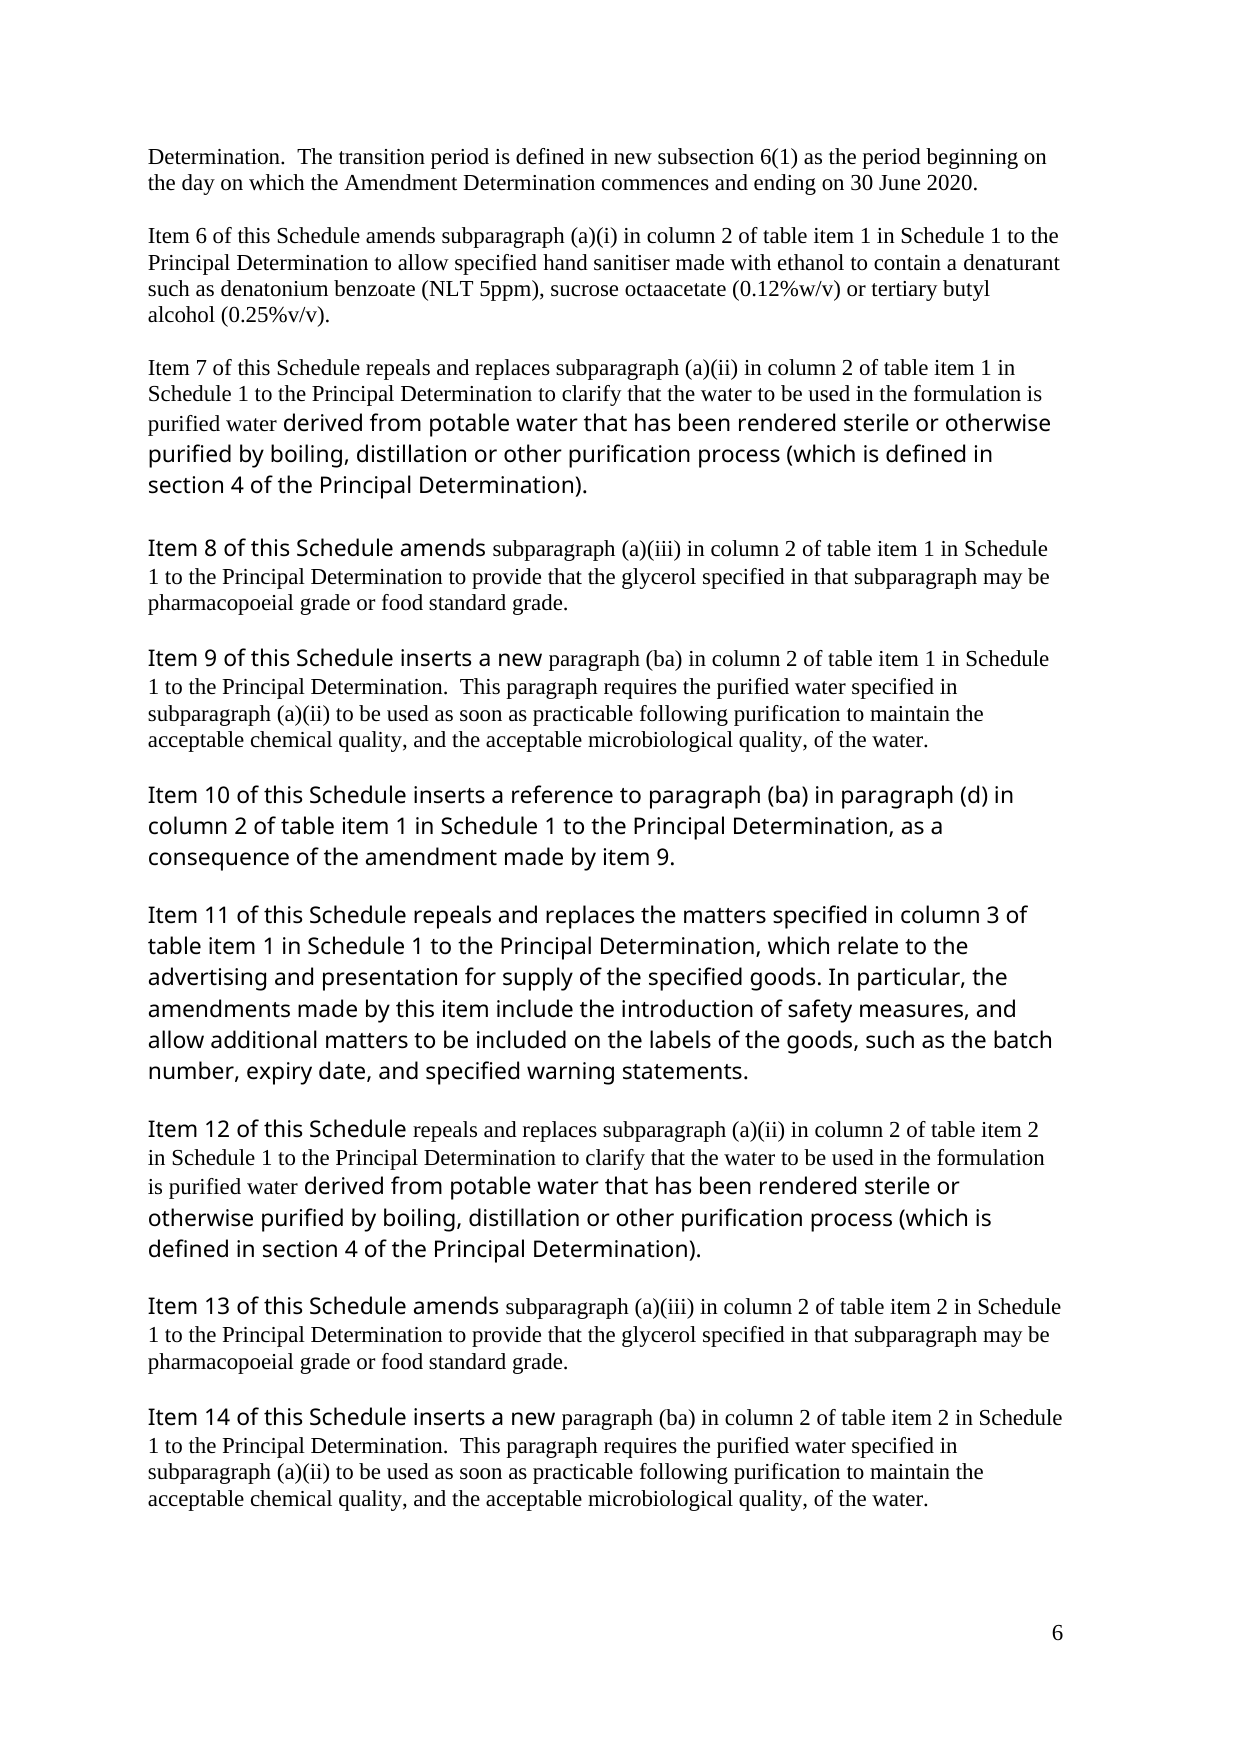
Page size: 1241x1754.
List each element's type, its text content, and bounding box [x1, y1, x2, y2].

text Item 11 of this Schedule repeals and replaces the matters specified in column 3 of table item 1 in Schedule 1 to the Principal Determination, which relate to the advertising and presentation for supply of the specified goods. In particular, the amendments made by this item include the introduction of safety measures, and allow additional matters to be included on the labels of the goods, such as the batch number, expiry date, and specified warning statements. [148, 899, 1063, 1086]
text Item 13 of this Schedule amends subparagraph (a)(iii) in column 2 of table item 2 in Schedule 1 to the Principal Determination to provide that the glycerol specified in that subparagraph may be pharmacopoeial grade or food standard grade. [148, 1290, 1063, 1374]
text Item 10 of this Schedule inserts a reference to paragraph (ba) in paragraph (d) in column 2 of table item 1 in Schedule 1 to the Principal Determination, as a consequence of the amendment made by item 9. [148, 779, 1063, 872]
text Item 8 of this Schedule amends subparagraph (a)(iii) in column 2 of table item 1 in Schedule 1 to the Principal Determination to provide that the glycerol specified in that subparagraph may be pharmacopoeial grade or food standard grade. [148, 532, 1063, 616]
text Item 12 of this Schedule repeals and replaces subparagraph (a)(ii) in column 2 of table item 2 in Schedule 1 to the Principal Determination to clarify that the water to be used in the formulation is purified water derived from potable water that has been rendered sterile or otherwise purified by boiling, distillation or other purification process (which is defined in section 4 of the Principal Determination). [148, 1113, 1063, 1264]
text Item 6 of this Schedule amends subparagraph (a)(i) in column 2 of table item 1 in Schedule 1 to the Principal Determination to allow specified hand sanitiser made with ethanol to contain a denaturant such as denatonium benzoate (NLT 5ppm), sucrose octaacetate (0.12%w/v) or tertiary butyl alcohol (0.25%v/v). [148, 222, 1063, 328]
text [148, 143, 1063, 196]
text Item 7 of this Schedule repeals and replaces subparagraph (a)(ii) in column 2 of table item 1 in Schedule 1 to the Principal Determination to clarify that the water to be used in the formulation is purified water derived from potable water that has been rendered sterile or otherwise purified by boiling, distillation or other purification process (which is defined in section 4 of the Principal Determination). [148, 354, 1063, 500]
text Item 14 of this Schedule inserts a new paragraph (ba) in column 2 of table item 2 in Schedule 1 to the Principal Determination. This paragraph requires the purified water specified in subparagraph (a)(ii) to be used as soon as practicable following purification to maintain the acceptable chemical quality, and the acceptable microbiological quality, of the water. [148, 1401, 1063, 1511]
text Item 9 of this Schedule inserts a new paragraph (ba) in column 2 of table item 1 in Schedule 1 to the Principal Determination. This paragraph requires the purified water specified in subparagraph (a)(ii) to be used as soon as practicable following purification to maintain the acceptable chemical quality, and the acceptable microbiological quality, of the water. [148, 642, 1063, 752]
